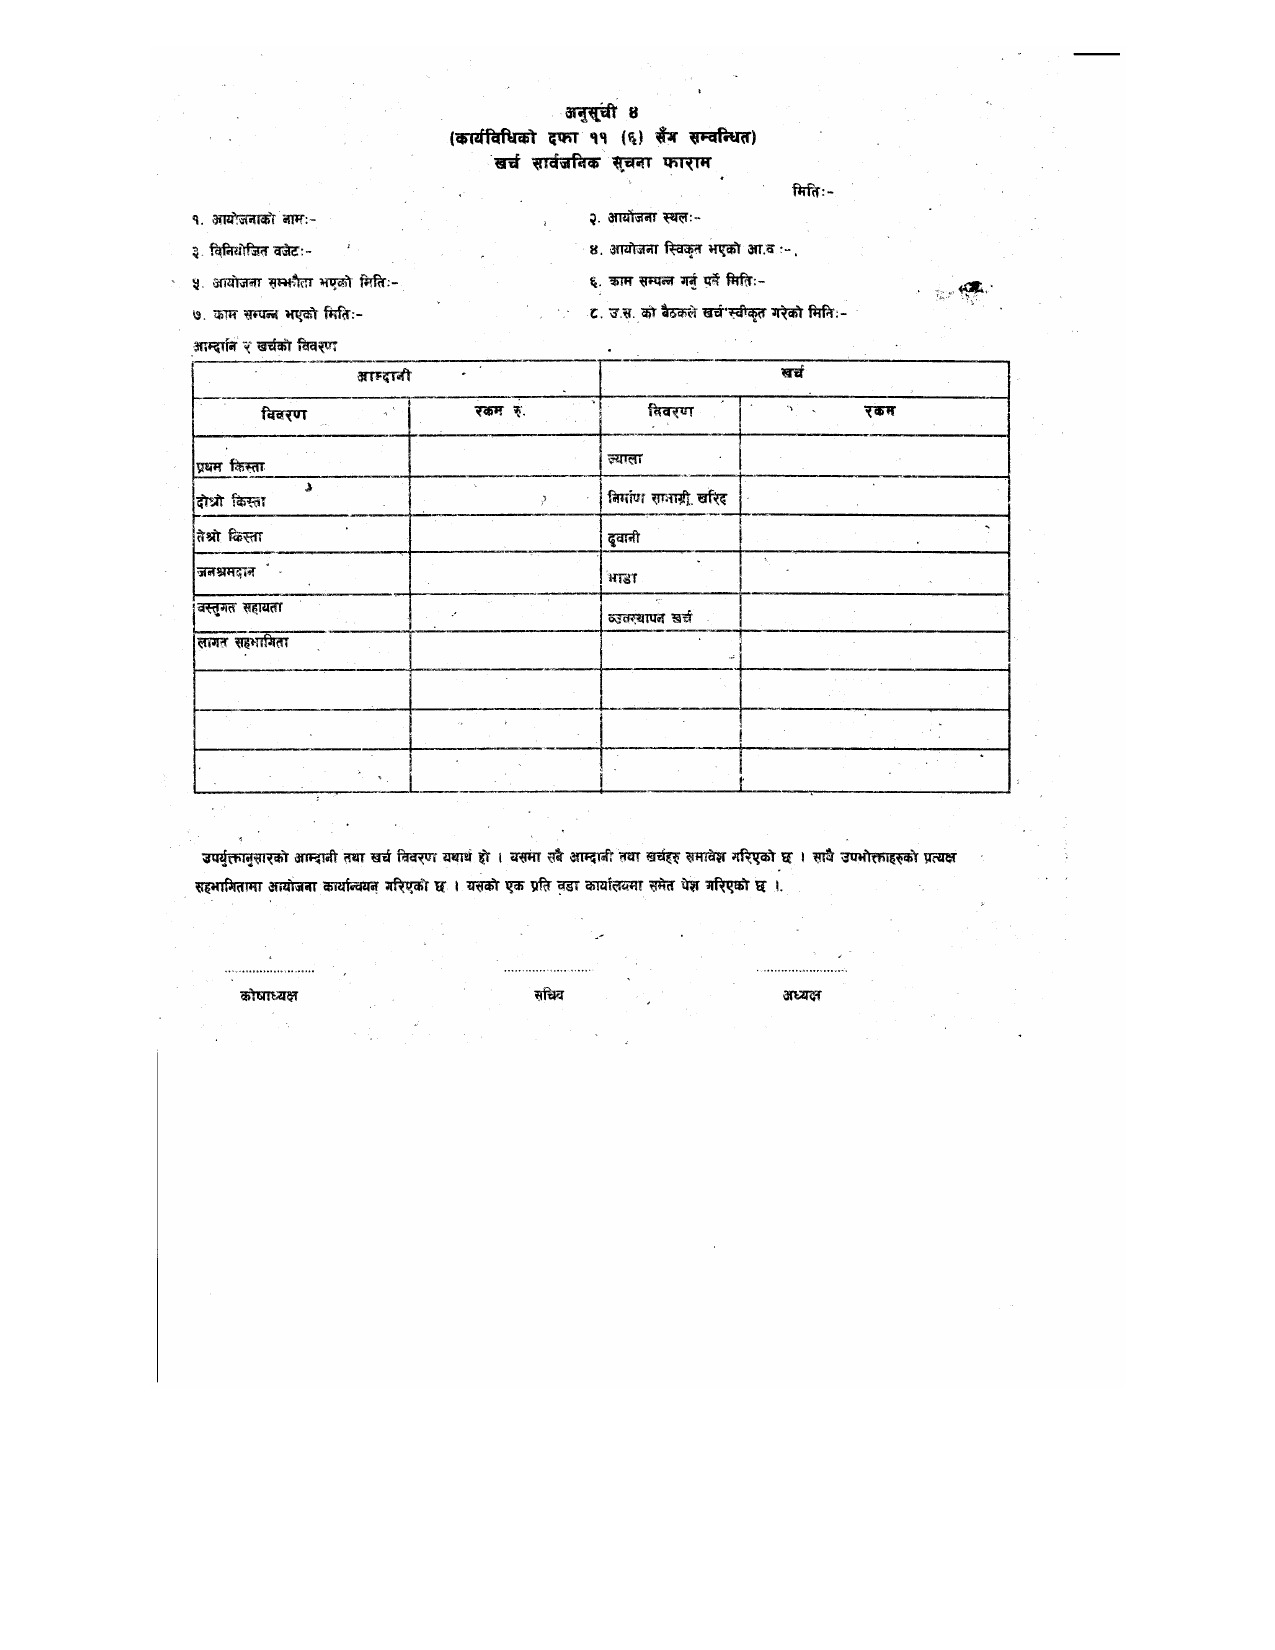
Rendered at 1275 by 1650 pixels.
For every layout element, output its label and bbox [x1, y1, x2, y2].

picture [150, 46, 1125, 1389]
